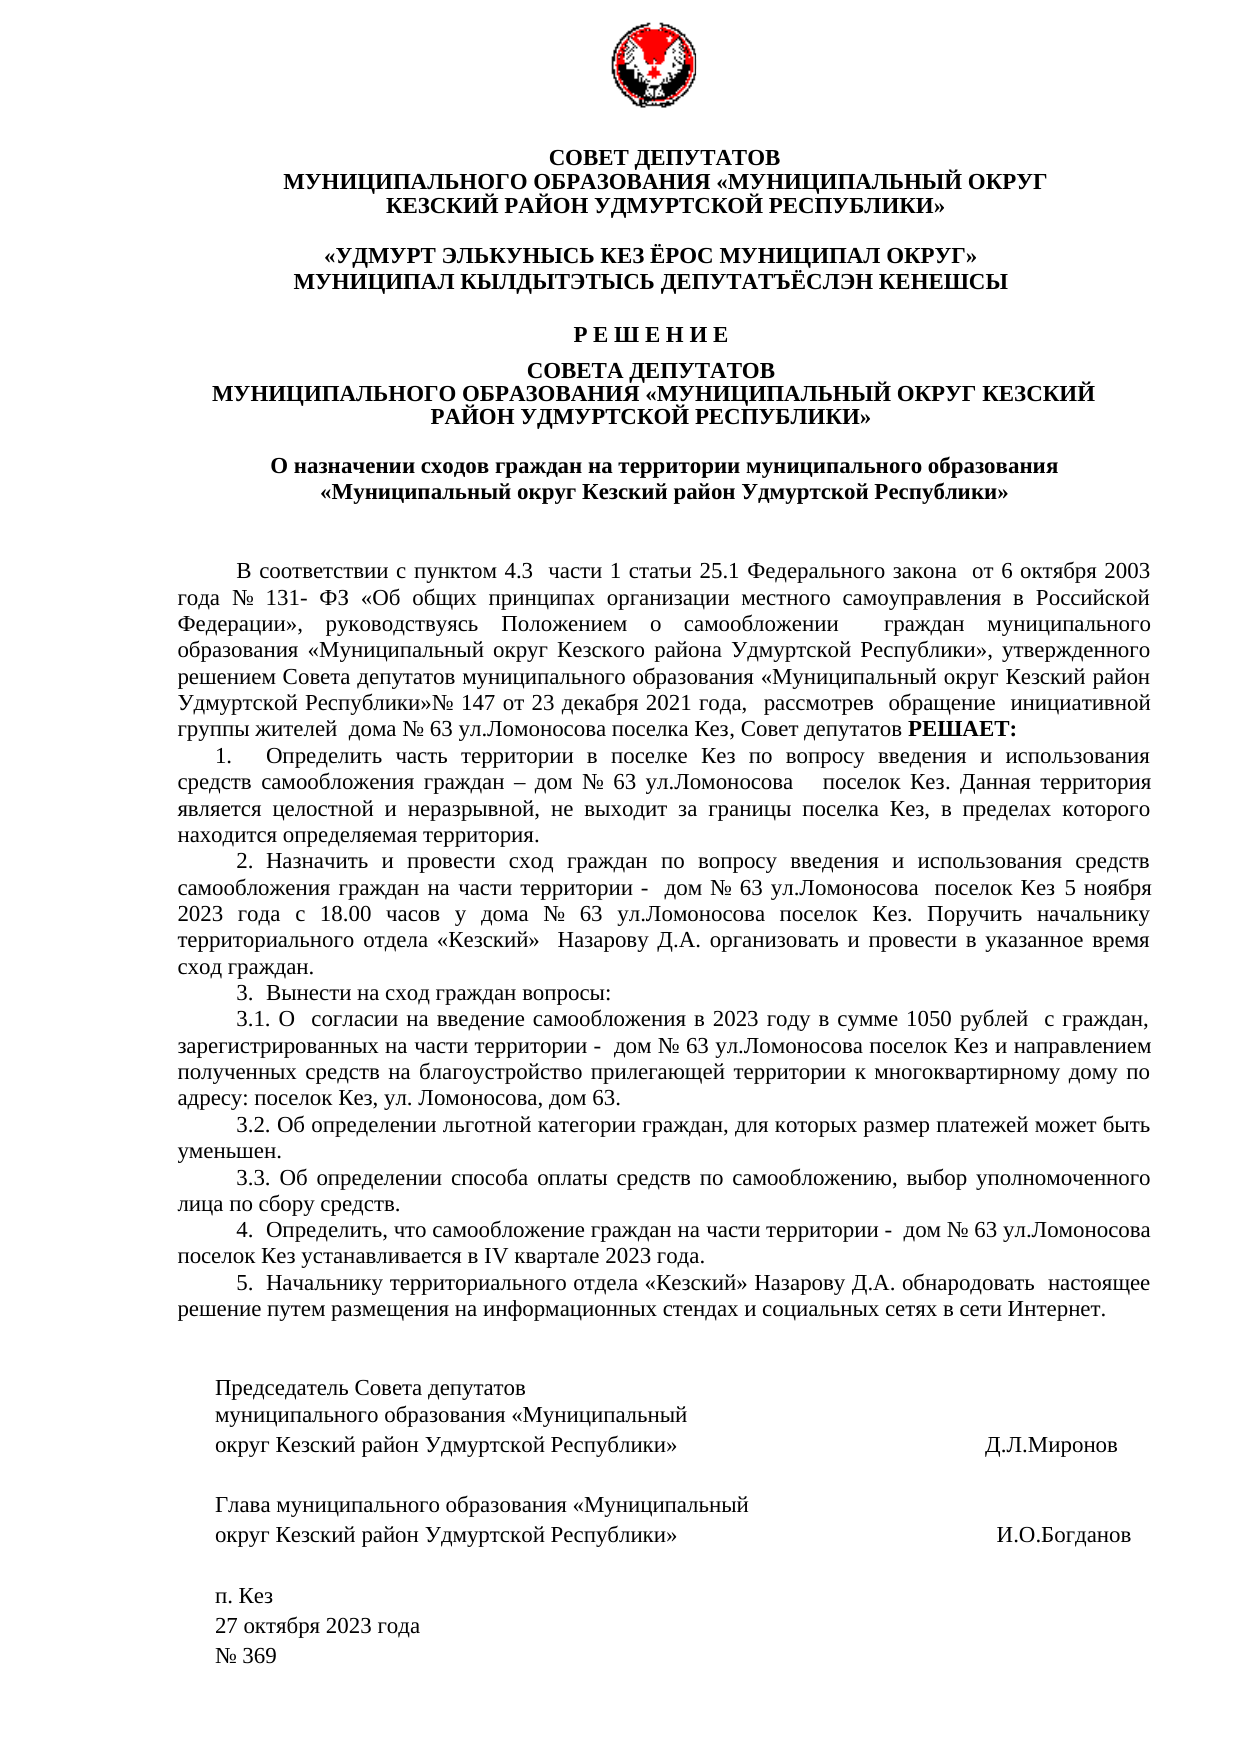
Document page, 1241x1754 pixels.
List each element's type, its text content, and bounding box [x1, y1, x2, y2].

list Определить часть территории в поселке Кез по вопросу введения и использования средств самообложения граждан – дом № 63 ул.Ломоносова поселок Кез. Данная территория является целостной и неразрывной, не выходит за границы поселка Кез, в пределах которого находится определяемая территория. [177, 742, 1152, 847]
text Председатель Совета депутатов [215, 1374, 1152, 1401]
text «УДМУРТ ЭЛЬКУНЫСЬ КЕЗ ЁРОС МУНИЦИПАЛ ОКРУГ» [177, 242, 1124, 268]
text МУНИЦИПАЛ КЫЛДЫТЭТЫСЬ ДЕПУТАТЪЁСЛЭН КЕНЕШСЫ [177, 268, 1124, 294]
list 3.1. О согласии на введение самообложения в 2023 году в сумме 1050 рублей с граждан, зарегистрированных на части территории - дом № 63 ул.Ломоносова поселок Кез и направлением полученных средств на благоустройство прилегающей территории к многоквартирному дому по адресу: поселок Кез, ул. Ломоносова, дом 63. [177, 1005, 1152, 1111]
picture [609, 20, 697, 108]
list Назначить и провести сход граждан по вопросу введения и использования средств самообложения граждан на части территории - дом № 63 ул.Ломоносова поселок Кез 5 ноября 2023 года с 18.00 часов у дома № 63 ул.Ломоносова поселок Кез. Поручить начальнику территориального отдела «Кезский» Назарову Д.А. организовать и провести в указанное время сход граждан. [177, 847, 1152, 979]
text округ Кезский район Удмуртской Республики» Д.Л.Миронов [215, 1431, 1152, 1457]
text округ Кезский район Удмуртской Республики» И.О.Богданов [215, 1522, 1152, 1548]
text муниципального образования «Муниципальный [215, 1401, 1152, 1427]
text О назначении сходов граждан на территории муниципального образования «Муниципальный округ Кезский район Удмуртской Республики» [177, 452, 1152, 505]
text В соответствии с пунктом 4.3 части 1 статьи 25.1 Федерального закона от 6 октября 2003 года № 131- ФЗ «Об общих принципах организации местного самоуправления в Российской Федерации», руководствуясь Положением о самообложении граждан муниципального образования «Муниципальный округ Кезского района Удмуртской Республики», утвержденного решением Совета депутатов муниципального образования «Муниципальный округ Кезский район Удмуртской Республики»№ 147 от 23 декабря 2021 года, рассмотрев обращение инициативной группы жителей дома № 63 ул.Ломоносова поселка Кез, Совет депутатов РЕШАЕТ: [177, 557, 1152, 742]
text п. Кез [215, 1582, 1152, 1608]
text Глава муниципального образования «Муниципальный [215, 1491, 1152, 1518]
text № 369 [215, 1642, 1152, 1669]
text Р Е Ш Е Н И Е [177, 321, 1124, 347]
text СОВЕТА ДЕПУТАТОВ [177, 360, 1124, 383]
text 3.2. Об определении льготной категории граждан, для которых размер платежей может быть уменьшен. [177, 1111, 1152, 1163]
text 5. Начальнику территориального отдела «Кезский» Назарову Д.А. обнародовать настоящее решение путем размещения на информационных стендах и социальных сетях в сети Интернет. [177, 1269, 1152, 1322]
text 27 октября 2023 года [215, 1612, 1152, 1638]
text 3.3. Об определении способа оплаты средств по самообложению, выбор уполномоченного лица по сбору средств. [177, 1163, 1152, 1216]
text СОВЕТ ДЕПУТАТОВ [177, 144, 1152, 171]
list Вынести на сход граждан вопросы: [177, 979, 1152, 1005]
text МУНИЦИПАЛЬНОГО ОБРАЗОВАНИЯ «МУНИЦИПАЛЬНЫЙ ОКРУГ [177, 171, 1154, 194]
text МУНИЦИПАЛЬНОГО ОБРАЗОВАНИЯ «МУНИЦИПАЛЬНЫЙ ОКРУГ КЕЗСКИЙ РАЙОН УДМУРТСКОЙ РЕСПУБЛИКИ» [177, 383, 1124, 429]
text 4. Определить, что самообложение граждан на части территории - дом № 63 ул.Ломоносова поселок Кез устанавливается в IV квартале 2023 года. [177, 1216, 1152, 1269]
text КЕЗСКИЙ РАЙОН УДМУРТСКОЙ РЕСПУБЛИКИ» [177, 194, 1154, 218]
